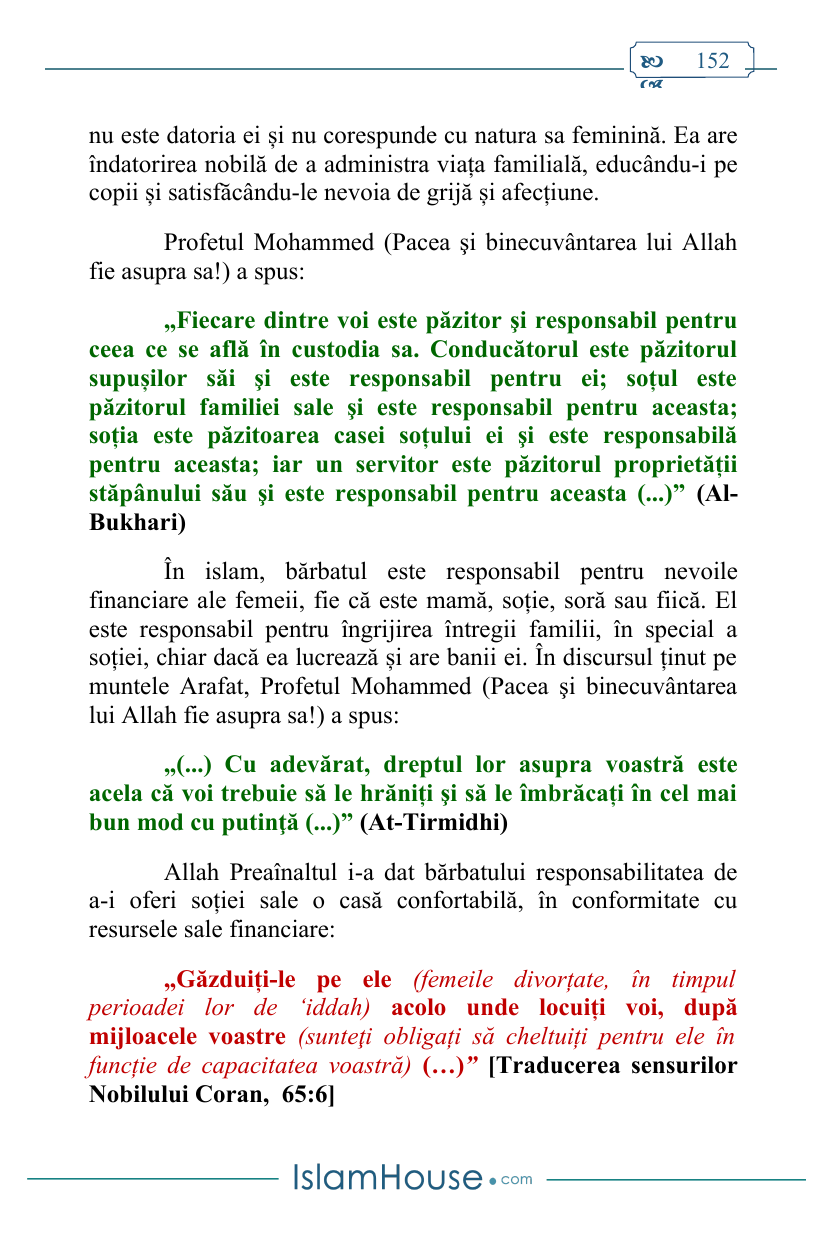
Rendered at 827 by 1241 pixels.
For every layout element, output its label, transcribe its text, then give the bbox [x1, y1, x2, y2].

picture [20, 1158, 279, 1195]
picture [286, 1159, 806, 1196]
text „Găzduiți-le pe ele (femeile divorțate, în timpul perioadei lor de ‘iddah) acolo unde locuiți voi, după mijloacele voastre (sunteţi obligați să cheltuiți pentru ele în funcție de capacitatea voastră) (…)” [Traducerea sensurilor Nobilului Coran, 65:6] [89, 964, 738, 1107]
text Allah Preaînaltul i-a dat bărbatului responsabilitatea de a-i oferi soției sale o casă confortabilă, în conformitate cu resursele sale financiare: [89, 857, 738, 943]
text Profetul Mohammed (Pacea şi binecuvântarea lui Allah fie asupra sa!) a spus: [89, 227, 738, 284]
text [89, 120, 738, 206]
text „Fiecare dintre voi este păzitor şi responsabil pentru ceea ce se află în custodia sa. Conducătorul este păzitorul supușilor săi şi este responsabil pentru ei; soțul este păzitorul familiei sale şi este responsabil pentru aceasta; soția este păzitoarea casei soțului ei şi este responsabilă pentru aceasta; iar un servitor este păzitorul proprietății stăpânului său şi este responsabil pentru aceasta (...)” (Al-Bukhari) [89, 305, 738, 535]
text „(...) Cu adevărat, dreptul lor asupra voastră este acela că voi trebuie să le hrăniți şi să le îmbrăcați în cel mai bun mod cu putinţă (...)” (At-Tirmidhi) [89, 749, 738, 836]
text În islam, bărbatul este responsabil pentru nevoile financiare ale femeii, fie că este mamă, soție, soră sau fiică. El este responsabil pentru îngrijirea întregii familii, în special a soției, chiar dacă ea lucrează și are banii ei. În discursul ținut pe muntele Arafat, Profetul Mohammed (Pacea şi binecuvântarea lui Allah fie asupra sa!) a spus: [89, 556, 738, 729]
